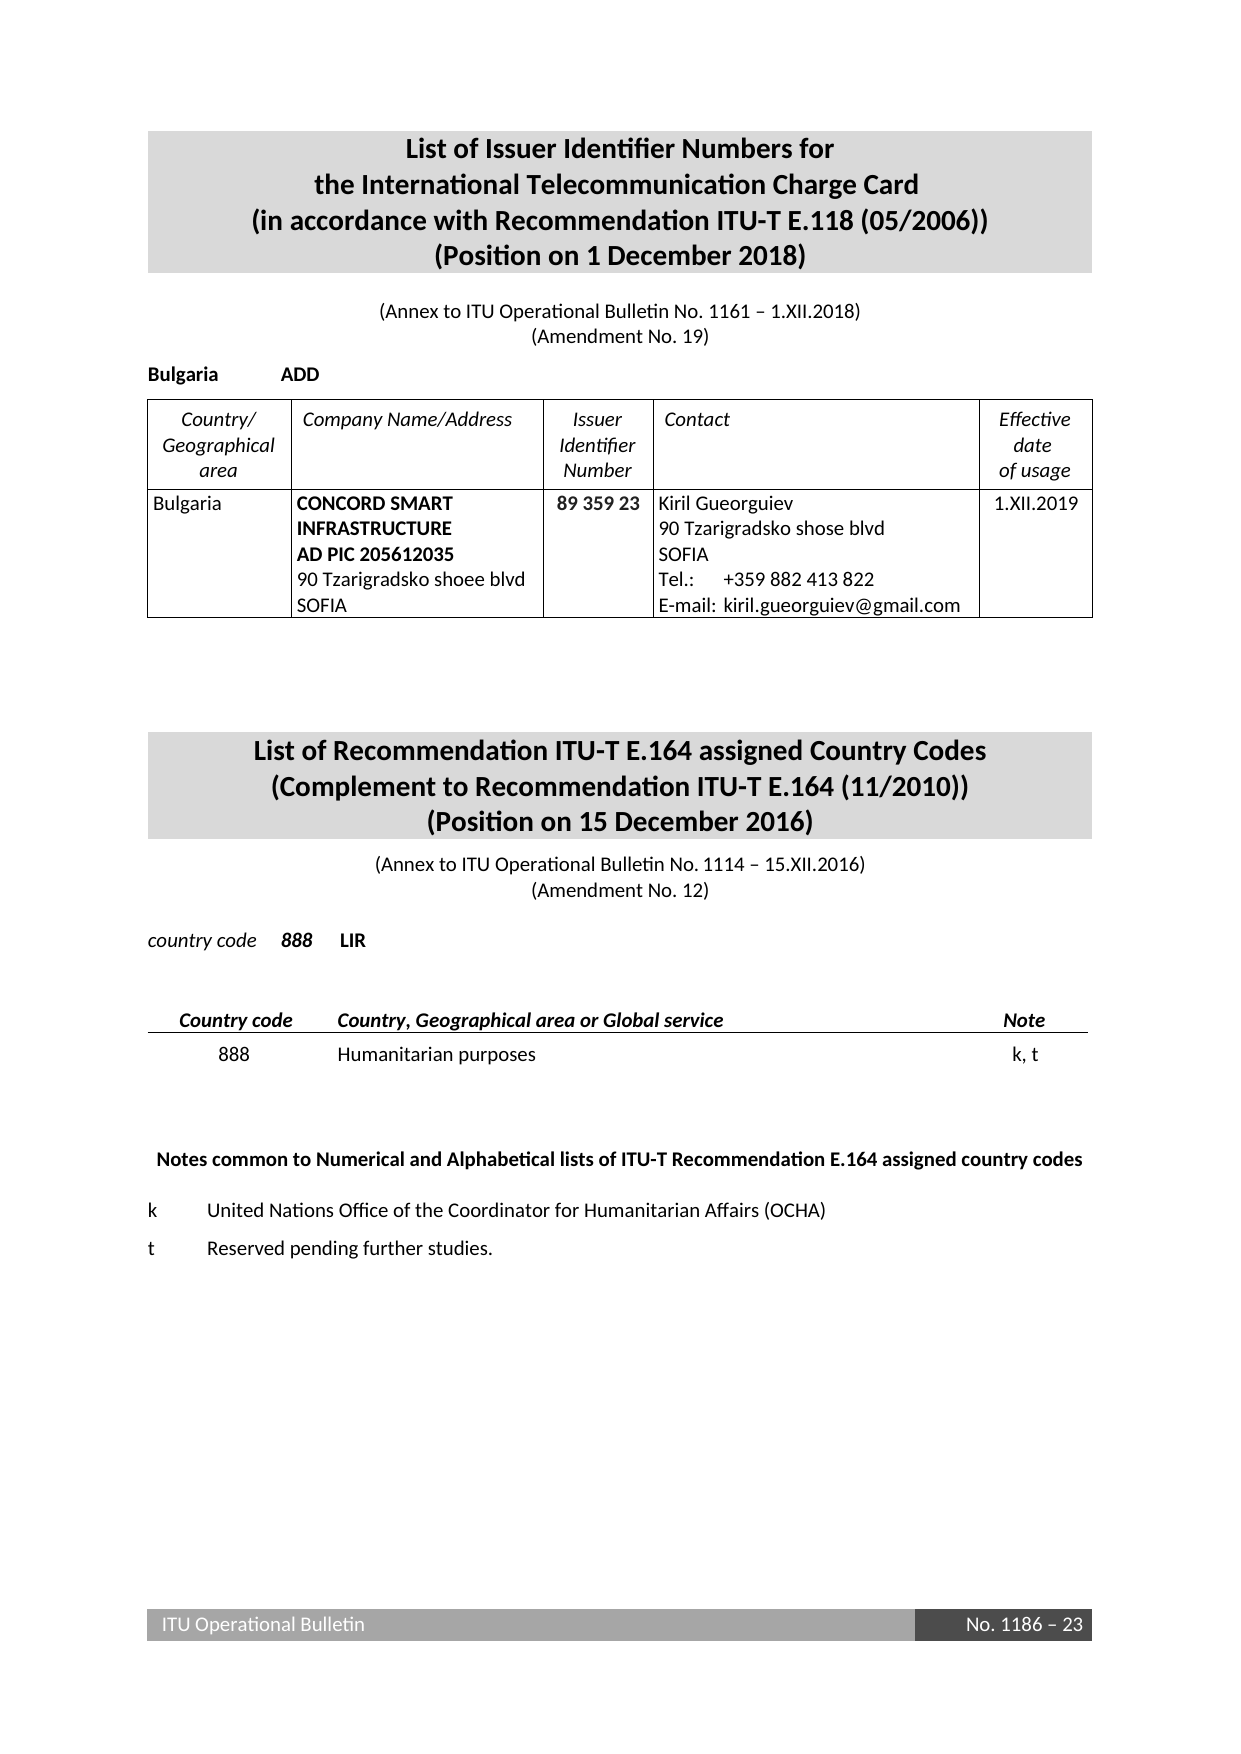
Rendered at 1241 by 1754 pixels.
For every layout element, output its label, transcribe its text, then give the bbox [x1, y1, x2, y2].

text Bulgaria ADD [148, 361, 1092, 387]
subtitle List of Issuer Identifier Numbers for the International Telecommunication Charge Card (in accordance with Recommendation ITU-T E.118 (05/2006)) (Position on 1 December 2018) [148, 131, 1092, 273]
table_cell k, t [962, 1033, 1088, 1071]
table_cell 1.XII.2019 [980, 490, 1092, 617]
subtitle List of Recommendation ITU-T E.164 assigned Country Codes (Complement to Recommendation ITU-T E.164 (11/2010)) (Position on 15 December 2016) [148, 732, 1092, 839]
table_cell CONCORD SMART INFRASTRUCTURE AD PIC 205612035 90 Tzarigradsko shoee blvd SOFIA [292, 490, 543, 617]
table_header Contact [654, 400, 979, 489]
table_header Country/ Geographical area [148, 400, 291, 489]
table_header Country, Geographical area or Global service [326, 978, 962, 1032]
table_cell Kiril Gueorguiev 90 Tzarigradsko shose blvd SOFIA Tel.: +359 882 413 822 E-mail: kiril.gueorguiev@gmail.com [654, 490, 979, 617]
table_header Company Name/Address [292, 400, 543, 489]
table_header Country code [148, 978, 326, 1032]
text (Annex to ITU Operational Bulletin No. 1114 – 15.XII.2016) (Amendment No. 12) [148, 851, 1092, 902]
table_header Note [962, 978, 1088, 1032]
table_header Issuer Identifier Number [544, 400, 653, 489]
text t Reserved pending further studies. [148, 1235, 1092, 1260]
text Notes common to Numerical and Alphabetical lists of ITU-T Recommendation E.164 assigned country codes [148, 1147, 1092, 1172]
table_header Effective date of usage [980, 400, 1092, 489]
table_cell Humanitarian purposes [326, 1033, 962, 1071]
table_cell 888 [148, 1033, 326, 1071]
table_cell 89 359 23 [544, 490, 653, 617]
text k United Nations Office of the Coordinator for Humanitarian Affairs (OCHA) [148, 1197, 1092, 1222]
text (Annex to ITU Operational Bulletin No. 1161 – 1.XII.2018) (Amendment No. 19) [148, 298, 1092, 349]
text country code 888 LIR [148, 927, 1092, 953]
table_cell Bulgaria [148, 490, 291, 617]
